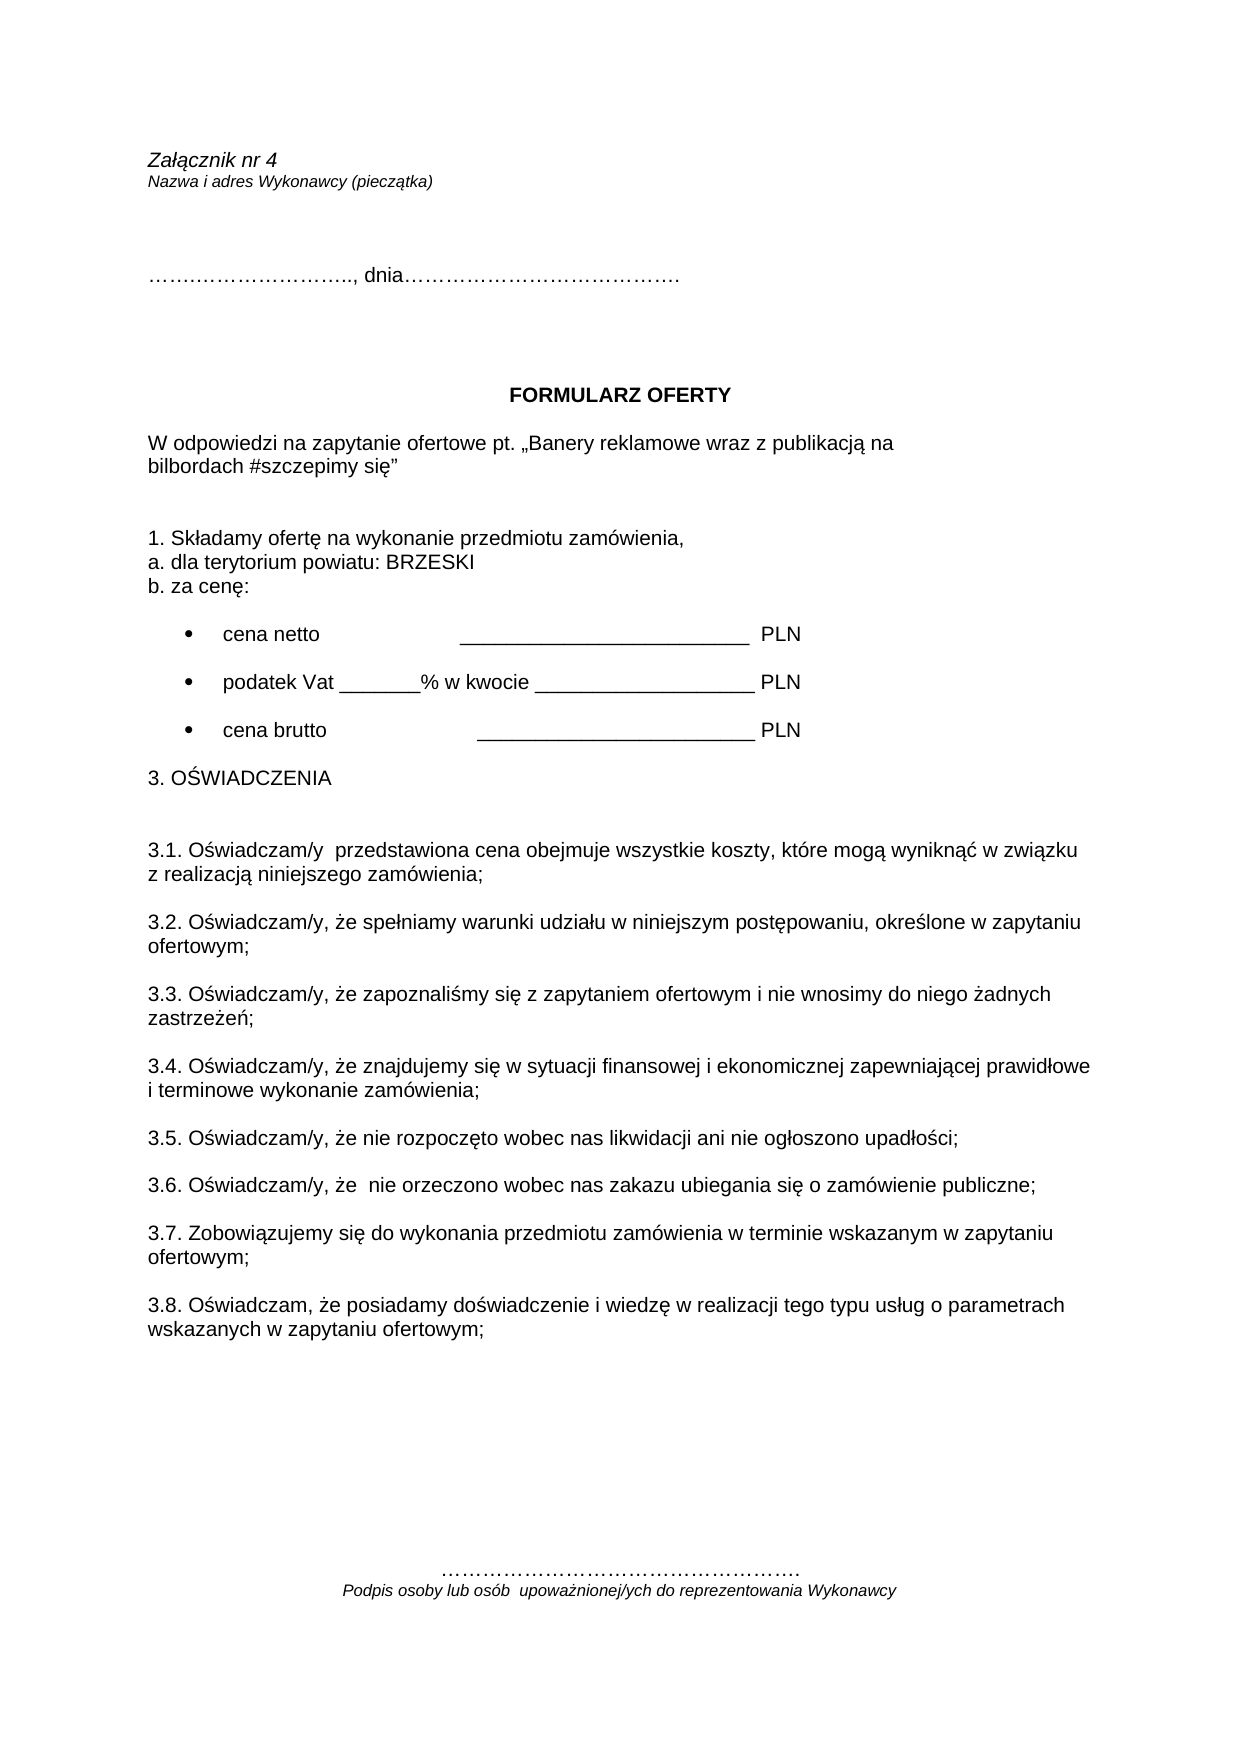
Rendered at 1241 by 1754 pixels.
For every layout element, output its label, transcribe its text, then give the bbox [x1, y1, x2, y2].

text Nazwa i adres Wykonawcy (pieczątka) [148, 172, 1093, 191]
text 3.8. Oświadczam, że posiadamy doświadczenie i wiedzę w realizacji tego typu usług o parametrach wskazanych w zapytaniu ofertowym; [148, 1293, 1093, 1341]
text ……………………………………………. [148, 1557, 1093, 1581]
text 3.1. Oświadczam/y przedstawiona cena obejmuje wszystkie koszty, które mogą wyniknąć w związku z realizacją niniejszego zamówienia; [148, 838, 1093, 886]
list cena netto _________________________ PLN [185, 622, 1093, 646]
text 3.3. Oświadczam/y, że zapoznaliśmy się z zapytaniem ofertowym i nie wnosimy do niego żadnych zastrzeżeń; [148, 982, 1093, 1029]
text …….………………….., dnia…………………………………. [148, 263, 1093, 287]
list podatek Vat _______% w kwocie ___________________ PLN [185, 670, 1093, 694]
text Załącznik nr 4 [148, 148, 1093, 172]
text 3.6. Oświadczam/y, że nie orzeczono wobec nas zakazu ubiegania się o zamówienie publiczne; [148, 1173, 1093, 1197]
list cena brutto ________________________ PLN [185, 718, 1093, 742]
text 3.4. Oświadczam/y, że znajdujemy się w sytuacji finansowej i ekonomicznej zapewniającej prawidłowe i terminowe wykonanie zamówienia; [148, 1053, 1093, 1101]
text W odpowiedzi na zapytanie ofertowe pt. „Banery reklamowe wraz z publikacją na [148, 430, 1093, 454]
text FORMULARZ OFERTY [148, 382, 1093, 406]
text b. za cenę: [148, 574, 1093, 598]
text bilbordach #szczepimy się” [148, 454, 1093, 478]
text a. dla terytorium powiatu: BRZESKI [148, 550, 1093, 574]
text Podpis osoby lub osób upoważnionej/ych do reprezentowania Wykonawcy [148, 1581, 1093, 1600]
text 3.5. Oświadczam/y, że nie rozpoczęto wobec nas likwidacji ani nie ogłoszono upadłości; [148, 1125, 1093, 1149]
text 3. OŚWIADCZENIA [148, 766, 1093, 790]
text 3.2. Oświadczam/y, że spełniamy warunki udziału w niniejszym postępowaniu, określone w zapytaniu ofertowym; [148, 910, 1093, 958]
text 3.7. Zobowiązujemy się do wykonania przedmiotu zamówienia w terminie wskazanym w zapytaniu ofertowym; [148, 1221, 1093, 1269]
text 1. Składamy ofertę na wykonanie przedmiotu zamówienia, [148, 526, 1093, 550]
